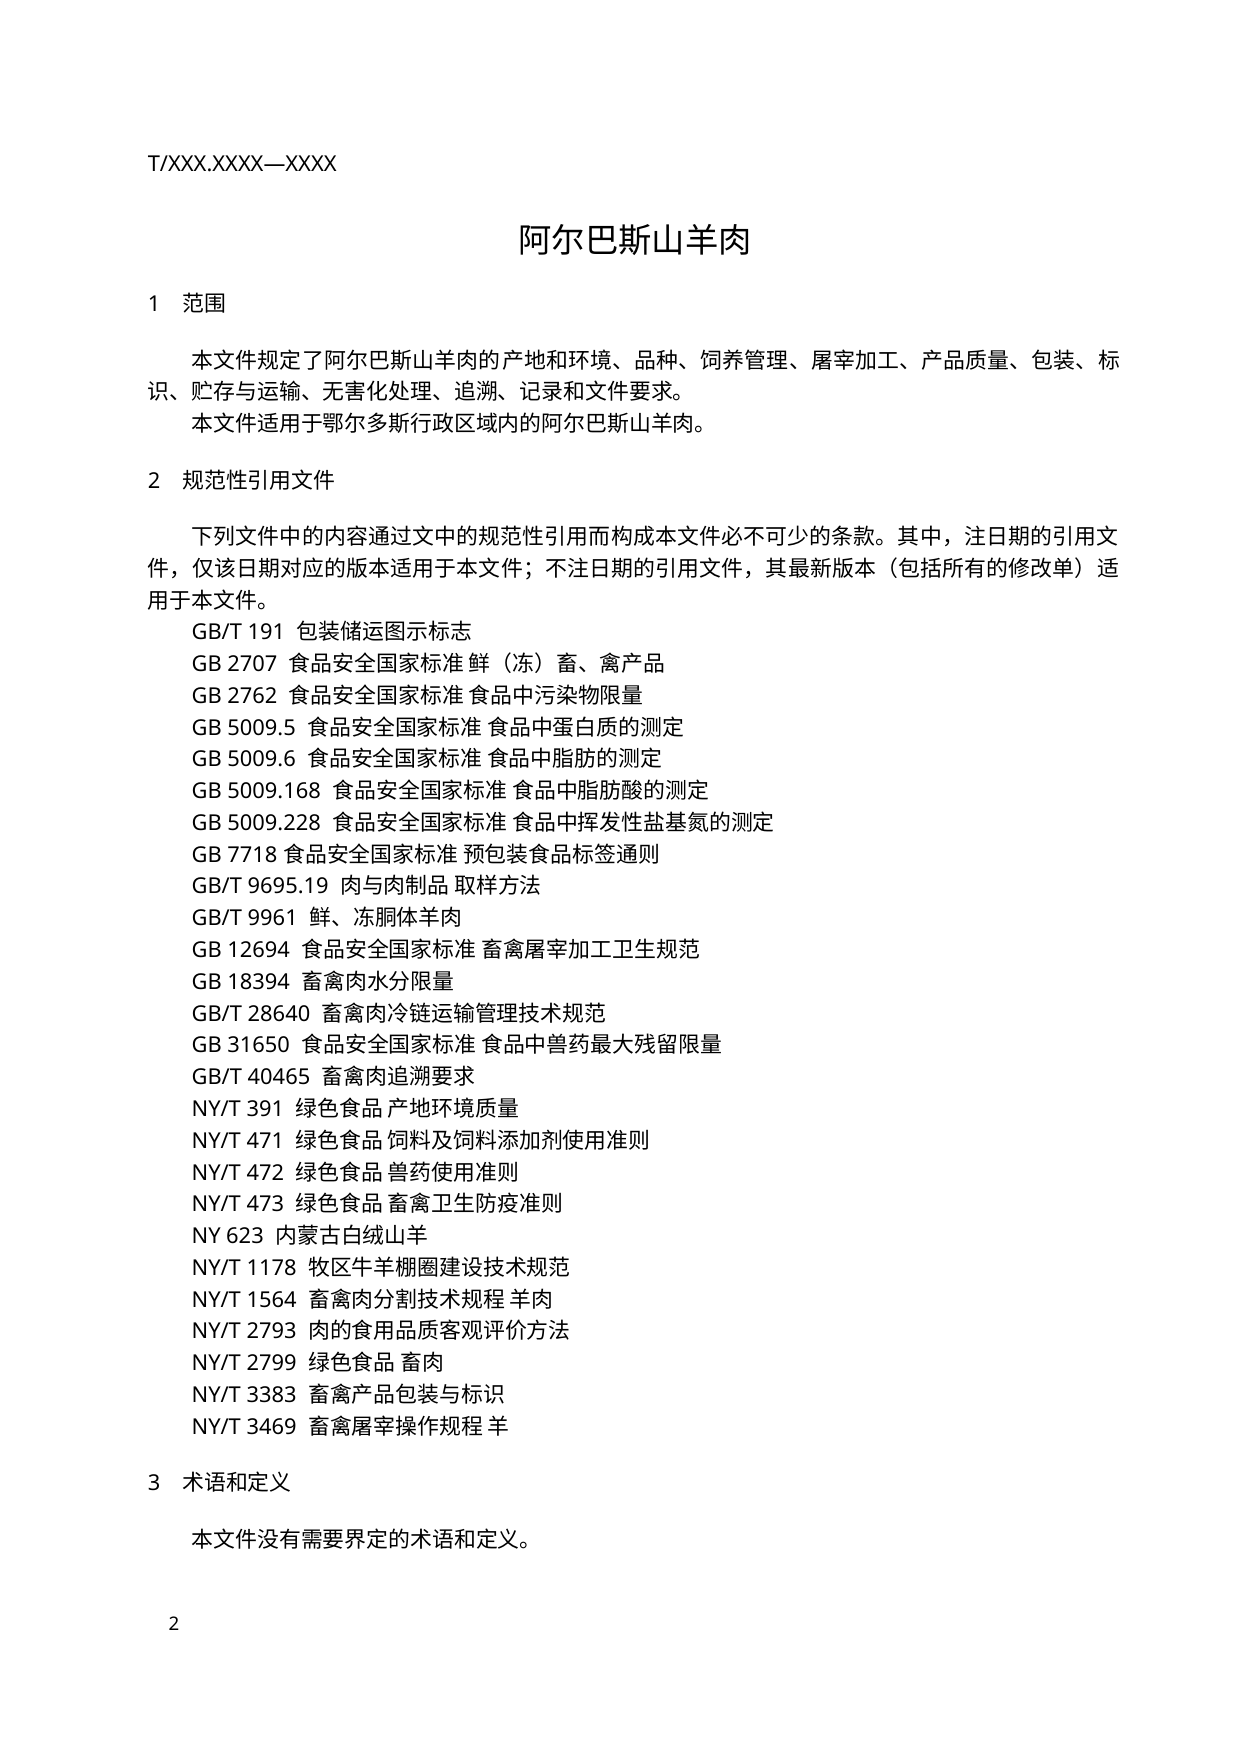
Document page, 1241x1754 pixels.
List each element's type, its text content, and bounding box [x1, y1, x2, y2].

text GB 5009.6 食品安全国家标准 食品中脂肪的测定 [148, 741, 1122, 773]
text GB 12694 食品安全国家标准 畜禽屠宰加工卫生规范 [148, 932, 1122, 964]
text GB/T 28640 畜禽肉冷链运输管理技术规范 [148, 996, 1122, 1027]
text NY/T 473 绿色食品 畜禽卫生防疫准则 [148, 1186, 1122, 1218]
text GB 31650 食品安全国家标准 食品中兽药最大残留限量 [148, 1027, 1122, 1059]
text 本文件适用于鄂尔多斯行政区域内的阿尔巴斯山羊肉。 [148, 406, 1122, 438]
text GB 7718 食品安全国家标准 预包装食品标签通则 [148, 837, 1122, 868]
text NY/T 3383 畜禽产品包装与标识 [148, 1377, 1122, 1409]
text NY/T 391 绿色食品 产地环境质量 [148, 1091, 1122, 1123]
text NY/T 2793 肉的食用品质客观评价方法 [148, 1313, 1122, 1345]
text NY/T 472 绿色食品 兽药使用准则 [148, 1154, 1122, 1186]
text 本文件规定了阿尔巴斯山羊肉的产地和环境、品种、饲养管理、屠宰加工、产品质量、包装、标识、贮存与运输、无害化处理、追溯、记录和文件要求。 [148, 343, 1122, 406]
text 范围 [148, 286, 1122, 318]
text NY/T 1178 牧区牛羊棚圈建设技术规范 [148, 1250, 1122, 1282]
text GB/T 191 包装储运图示标志 [148, 614, 1122, 646]
text GB/T 9961 鲜、冻胴体羊肉 [148, 900, 1122, 932]
text GB 2707 食品安全国家标准 鲜（冻）畜、禽产品 [148, 646, 1122, 678]
text NY/T 2799 绿色食品 畜肉 [148, 1345, 1122, 1377]
text GB/T 9695.19 肉与肉制品 取样方法 [148, 868, 1122, 900]
text NY/T 1564 畜禽肉分割技术规程 羊肉 [148, 1282, 1122, 1313]
text 术语和定义 [148, 1465, 1122, 1497]
text GB 5009.228 食品安全国家标准 食品中挥发性盐基氮的测定 [148, 805, 1122, 837]
text GB/T 40465 畜禽肉追溯要求 [148, 1059, 1122, 1091]
text GB 5009.168 食品安全国家标准 食品中脂肪酸的测定 [148, 773, 1122, 805]
text NY 623 内蒙古白绒山羊 [148, 1218, 1122, 1250]
text NY/T 3469 畜禽屠宰操作规程 羊 [148, 1409, 1122, 1440]
text NY/T 471 绿色食品 饲料及饲料添加剂使用准则 [148, 1123, 1122, 1154]
text GB 18394 畜禽肉水分限量 [148, 964, 1122, 996]
text 规范性引用文件 [148, 463, 1122, 494]
text GB 5009.5 食品安全国家标准 食品中蛋白质的测定 [148, 710, 1122, 741]
text GB 2762 食品安全国家标准 食品中污染物限量 [148, 678, 1122, 710]
